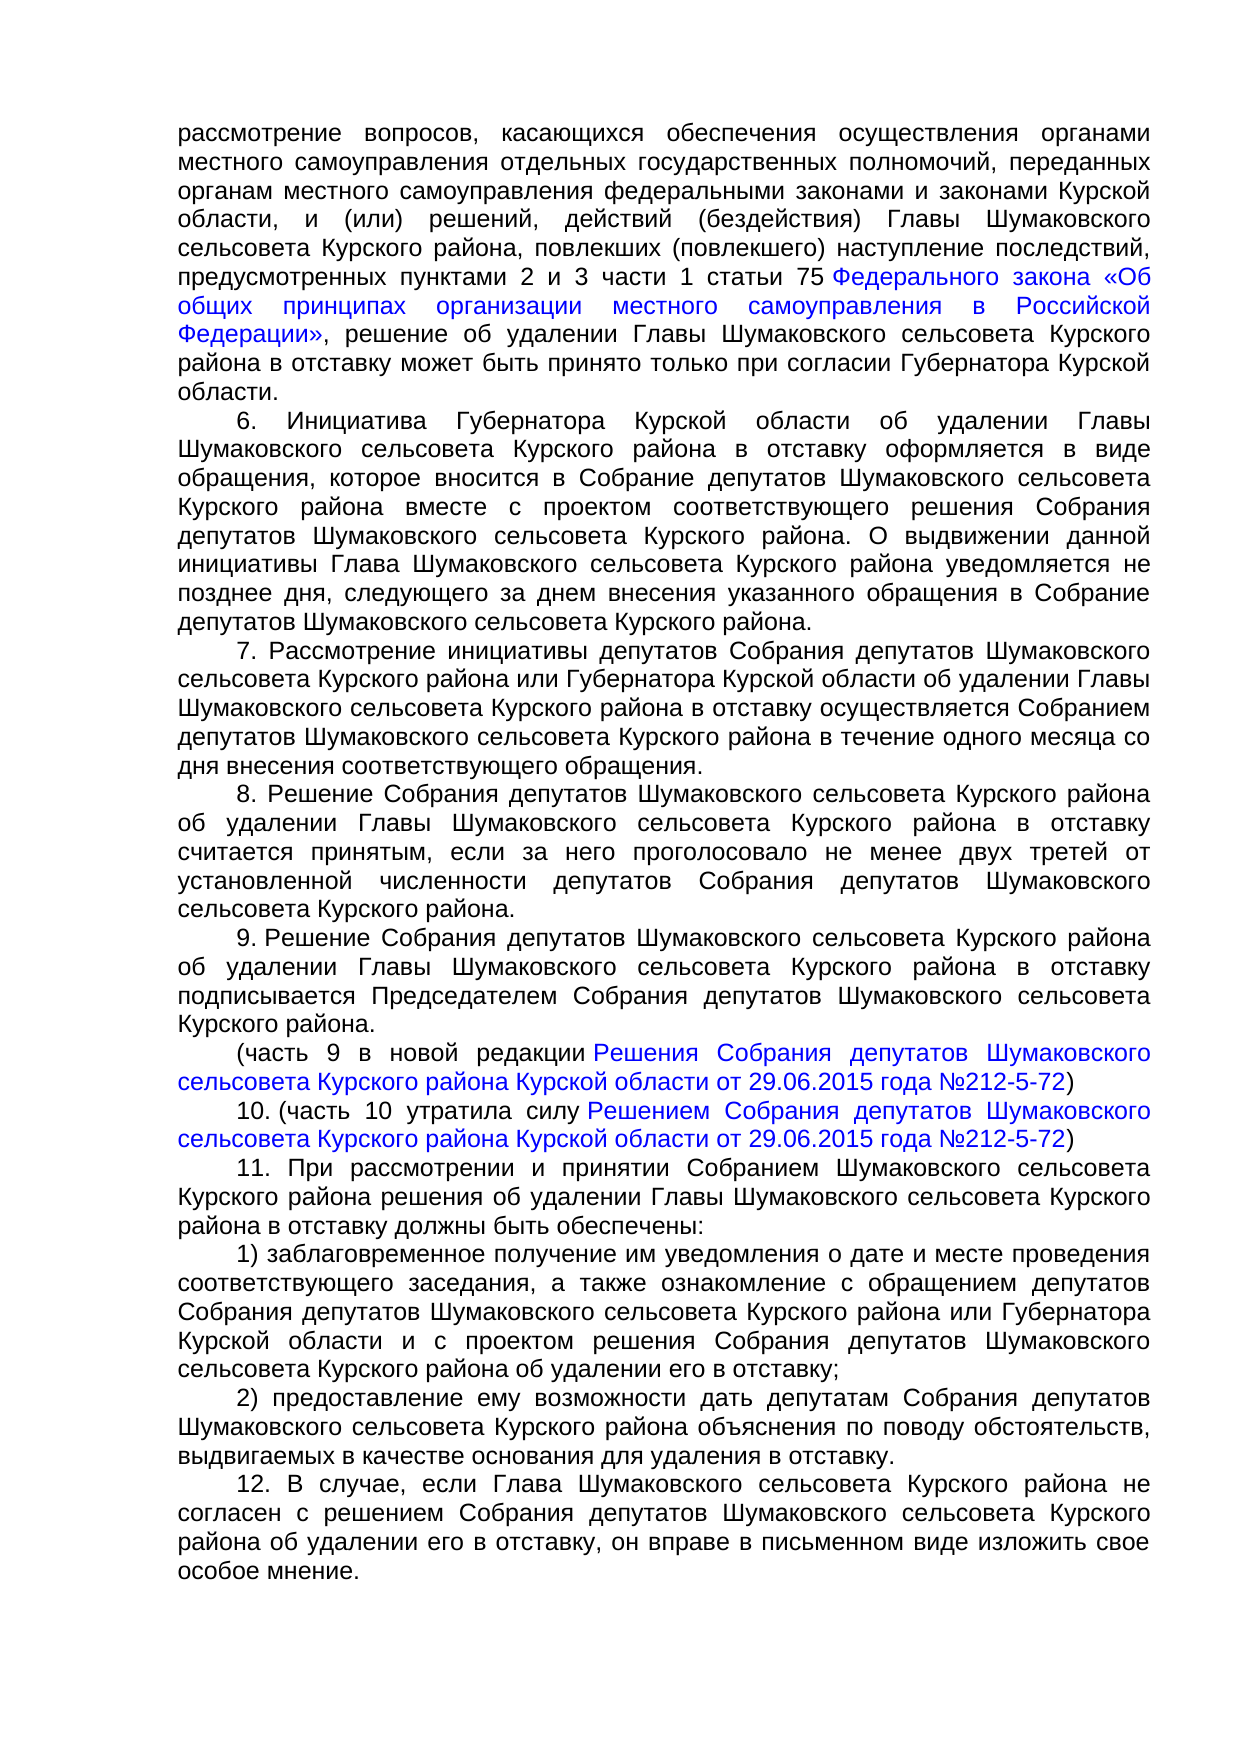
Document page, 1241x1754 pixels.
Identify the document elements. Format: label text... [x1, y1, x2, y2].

text 8. Решение Собрания депутатов Шумаковского сельсовета Курского района об удалении Главы Шумаковского сельсовета Курского района в отставку считается принятым, если за него проголосовало не менее двух третей от установленной численности депутатов Собрания депутатов Шумаковского сельсовета Курского района. [177, 779, 1152, 923]
text 7. Рассмотрение инициативы депутатов Собрания депутатов Шумаковского сельсовета Курского района или Губернатора Курской области об удалении Главы Шумаковского сельсовета Курского района в отставку осуществляется Собранием депутатов Шумаковского сельсовета Курского района в течение одного месяца со дня внесения соответствующего обращения. [177, 636, 1152, 779]
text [177, 118, 1152, 406]
text 2) предоставление ему возможности дать депутатам Собрания депутатов Шумаковского сельсовета Курского района объяснения по поводу обстоятельств, выдвигаемых в качестве основания для удаления в отставку. [177, 1383, 1152, 1469]
text 10. (часть 10 утратила силу Решением Собрания депутатов Шумаковского сельсовета Курского района Курской области от 29.06.2015 года №212-5-72) [177, 1096, 1152, 1153]
text 1) заблаговременное получение им уведомления о дате и месте проведения соответствующего заседания, а также ознакомление с обращением депутатов Собрания депутатов Шумаковского сельсовета Курского района или Губернатора Курской области и с проектом решения Собрания депутатов Шумаковского сельсовета Курского района об удалении его в отставку; [177, 1239, 1152, 1383]
text 6. Инициатива Губернатора Курской области об удалении Главы Шумаковского сельсовета Курского района в отставку оформляется в виде обращения, которое вносится в Собрание депутатов Шумаковского сельсовета Курского района вместе с проектом соответствующего решения Собрания депутатов Шумаковского сельсовета Курского района. О выдвижении данной инициативы Глава Шумаковского сельсовета Курского района уведомляется не позднее дня, следующего за днем внесения указанного обращения в Собрание депутатов Шумаковского сельсовета Курского района. [177, 406, 1152, 636]
text 9. Решение Собрания депутатов Шумаковского сельсовета Курского района об удалении Главы Шумаковского сельсовета Курского района в отставку подписывается Председателем Собрания депутатов Шумаковского сельсовета Курского района. [177, 923, 1152, 1038]
text (часть 9 в новой редакции Решения Собрания депутатов Шумаковского сельсовета Курского района Курской области от 29.06.2015 года №212-5-72) [177, 1038, 1152, 1096]
text 11. При рассмотрении и принятии Собранием Шумаковского сельсовета Курского района решения об удалении Главы Шумаковского сельсовета Курского района в отставку должны быть обеспечены: [177, 1153, 1152, 1239]
text 12. В случае, если Глава Шумаковского сельсовета Курского района не согласен с решением Собрания депутатов Шумаковского сельсовета Курского района об удалении его в отставку, он вправе в письменном виде изложить свое особое мнение. [177, 1469, 1152, 1584]
